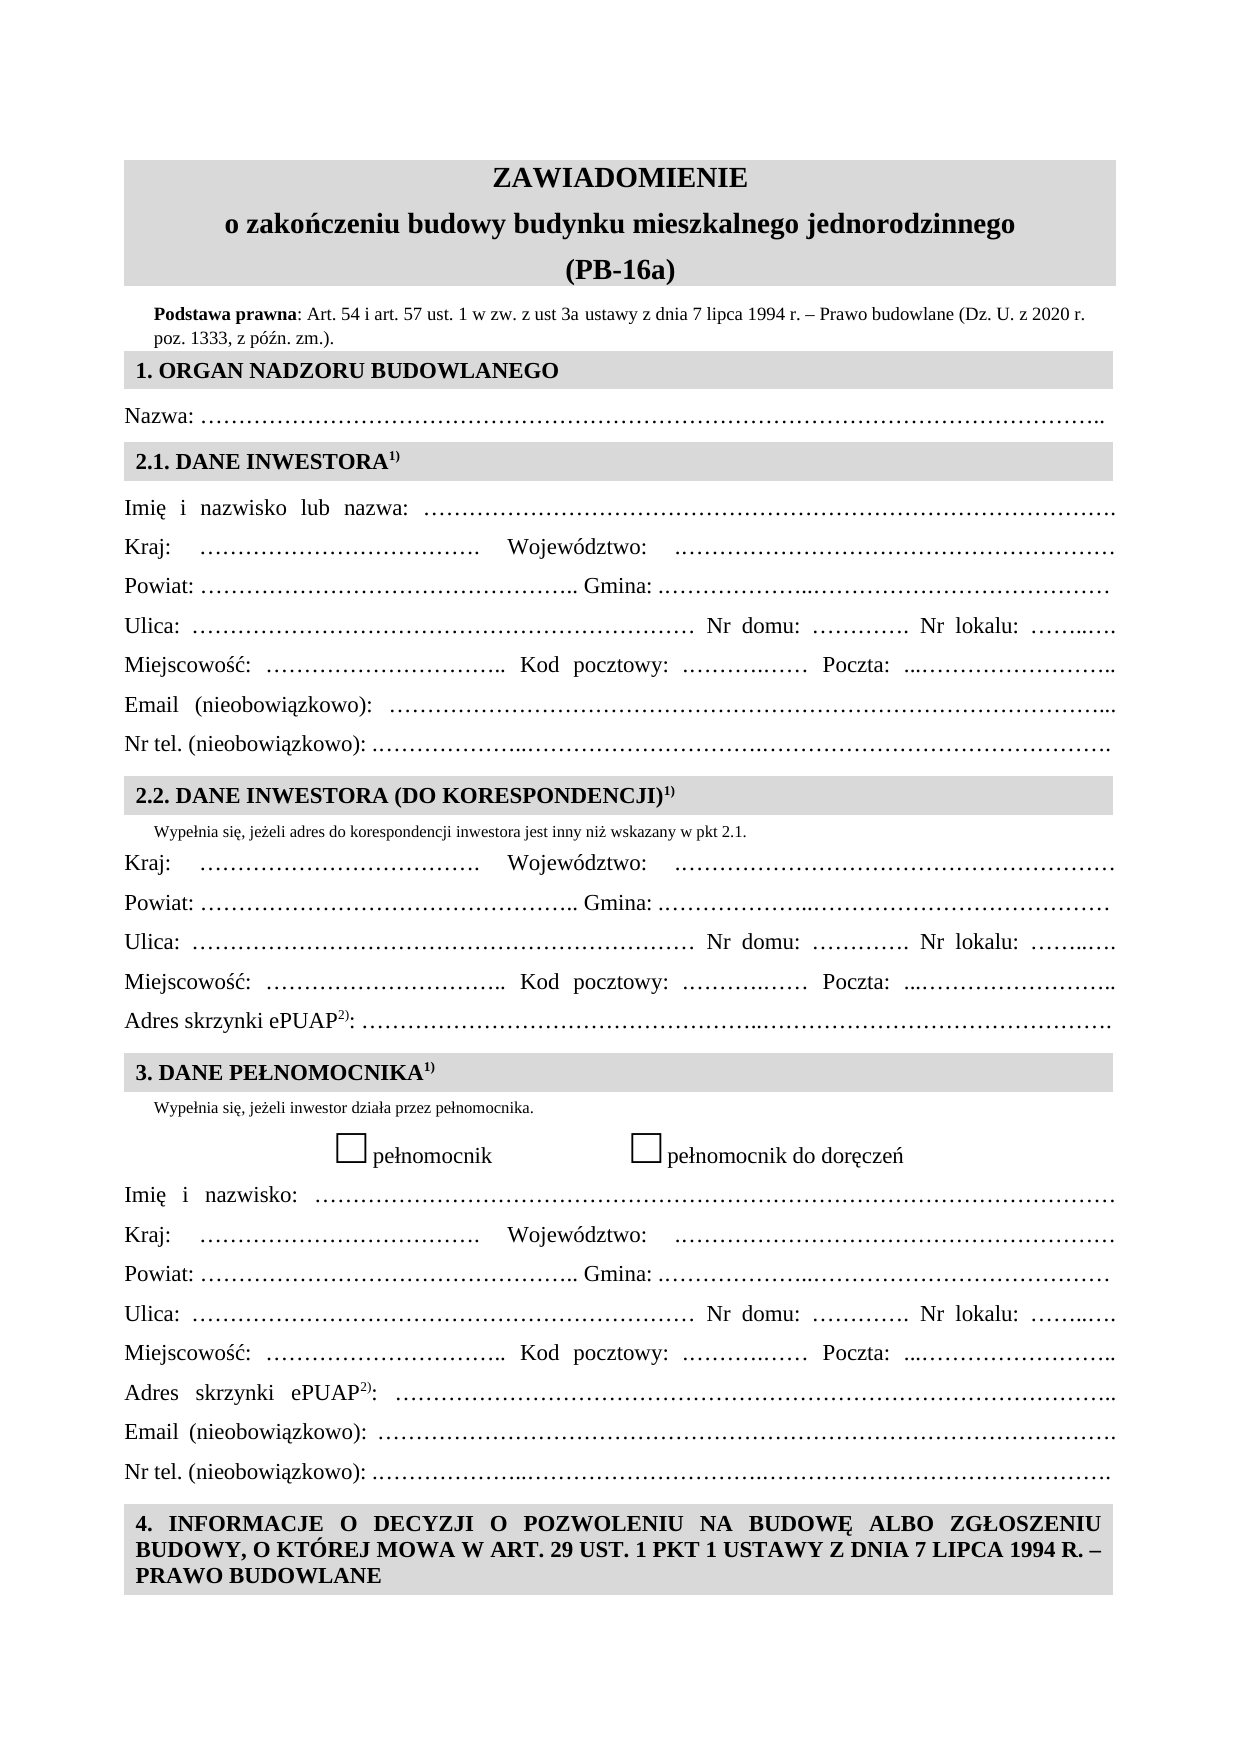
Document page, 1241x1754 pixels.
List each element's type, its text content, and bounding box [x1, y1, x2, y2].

text ZAWIADOMIENIE [124, 160, 1116, 194]
text Imię i nazwisko lub nazwa: ………………………………………………………………………………. Kraj: ………………………………. Województwo: .………………………………………………… Powiat: ………………………………………….. Gmina: .………………..………………………………… [124, 494, 1116, 599]
text Wypełnia się, jeżeli adres do korespondencji inwestora jest inny niż wskazany w pkt 2.1. [154, 821, 1116, 841]
table_header 2.1. DANE INWESTORA) [124, 442, 1113, 481]
text Kraj: ………………………………. Województwo: .………………………………………………… Powiat: ………………………………………….. Gmina: .………………..………………………………… [124, 849, 1116, 915]
text Podstawa prawna: Art. 54 i art. 57 ust. 1 w zw. z ust 3a ustawy z dnia 7 lipca 1994 r. – Prawo budowlane (Dz. U. z 2020 r. poz. 1333, z późn. zm.). [154, 303, 1087, 348]
text Imię i nazwisko: …………………………………………………………………………………………… Kraj: ………………………………. Województwo: .………………………………………………… Powiat: ………………………………………….. Gmina: .………………..………………………………… [124, 1182, 1116, 1287]
text (PB-16a) [124, 252, 1116, 286]
table_header 4. INFORMACJE O DECYZJI O POZWOLENIU NA BUDOWĘ ALBO ZGŁOSZENIU BUDOWY, O KTÓREJ MOWA W ART. 29 UST. 1 PKT 1 USTAWY Z DNIA 7 LIPCA 1994 R. – PRAWO BUDOWLANE [124, 1504, 1113, 1595]
table_header 2.2. DANE INWESTORA (DO KORESPONDENCJI)1) [124, 776, 1113, 815]
text Nazwa: ……………………………………………………………………………………………………….. [124, 402, 1116, 428]
table_header 1. ORGAN NADZORU BUDOWLANEGO [124, 351, 1113, 389]
text □ pełnomocnik □ pełnomocnik do doręczeń [124, 1117, 1116, 1175]
text Ulica: ………………………………………………………… Nr domu: …………. Nr lokalu: ……..…. Miejscowość: ………………………….. Kod pocztowy: .……….…… Poczta: ...…………………….. Adres skrzynki ePUAP): ……………………………………………..………………………………………. [124, 928, 1116, 1033]
text Ulica: ………………………………………………………… Nr domu: …………. Nr lokalu: ……..…. Miejscowość: ………………………….. Kod pocztowy: .……….…… Poczta: ...…………………….. Adres skrzynki ePUAP2): ………………………………………………………………………………….. Email (nieobowiązkowo): ……………………………………………………………………………………. Nr tel. (nieobowiązkowo): .………………..………………………….………………………………………. [124, 1300, 1116, 1484]
text Ulica: ………………………………………………………… Nr domu: …………. Nr lokalu: ……..…. Miejscowość: ………………………….. Kod pocztowy: .……….…… Poczta: ...…………………….. Email (nieobowiązkowo): …………………………………………………………………………………... Nr tel. (nieobowiązkowo): .………………..………………………….………………………………………. [124, 612, 1116, 757]
text o zakończeniu budowy budynku mieszkalnego jednorodzinnego [124, 206, 1116, 240]
table_header 3. DANE PEŁNOMOCNIKA1) [124, 1053, 1113, 1092]
text Wypełnia się, jeżeli inwestor działa przez pełnomocnika. [154, 1098, 1116, 1117]
